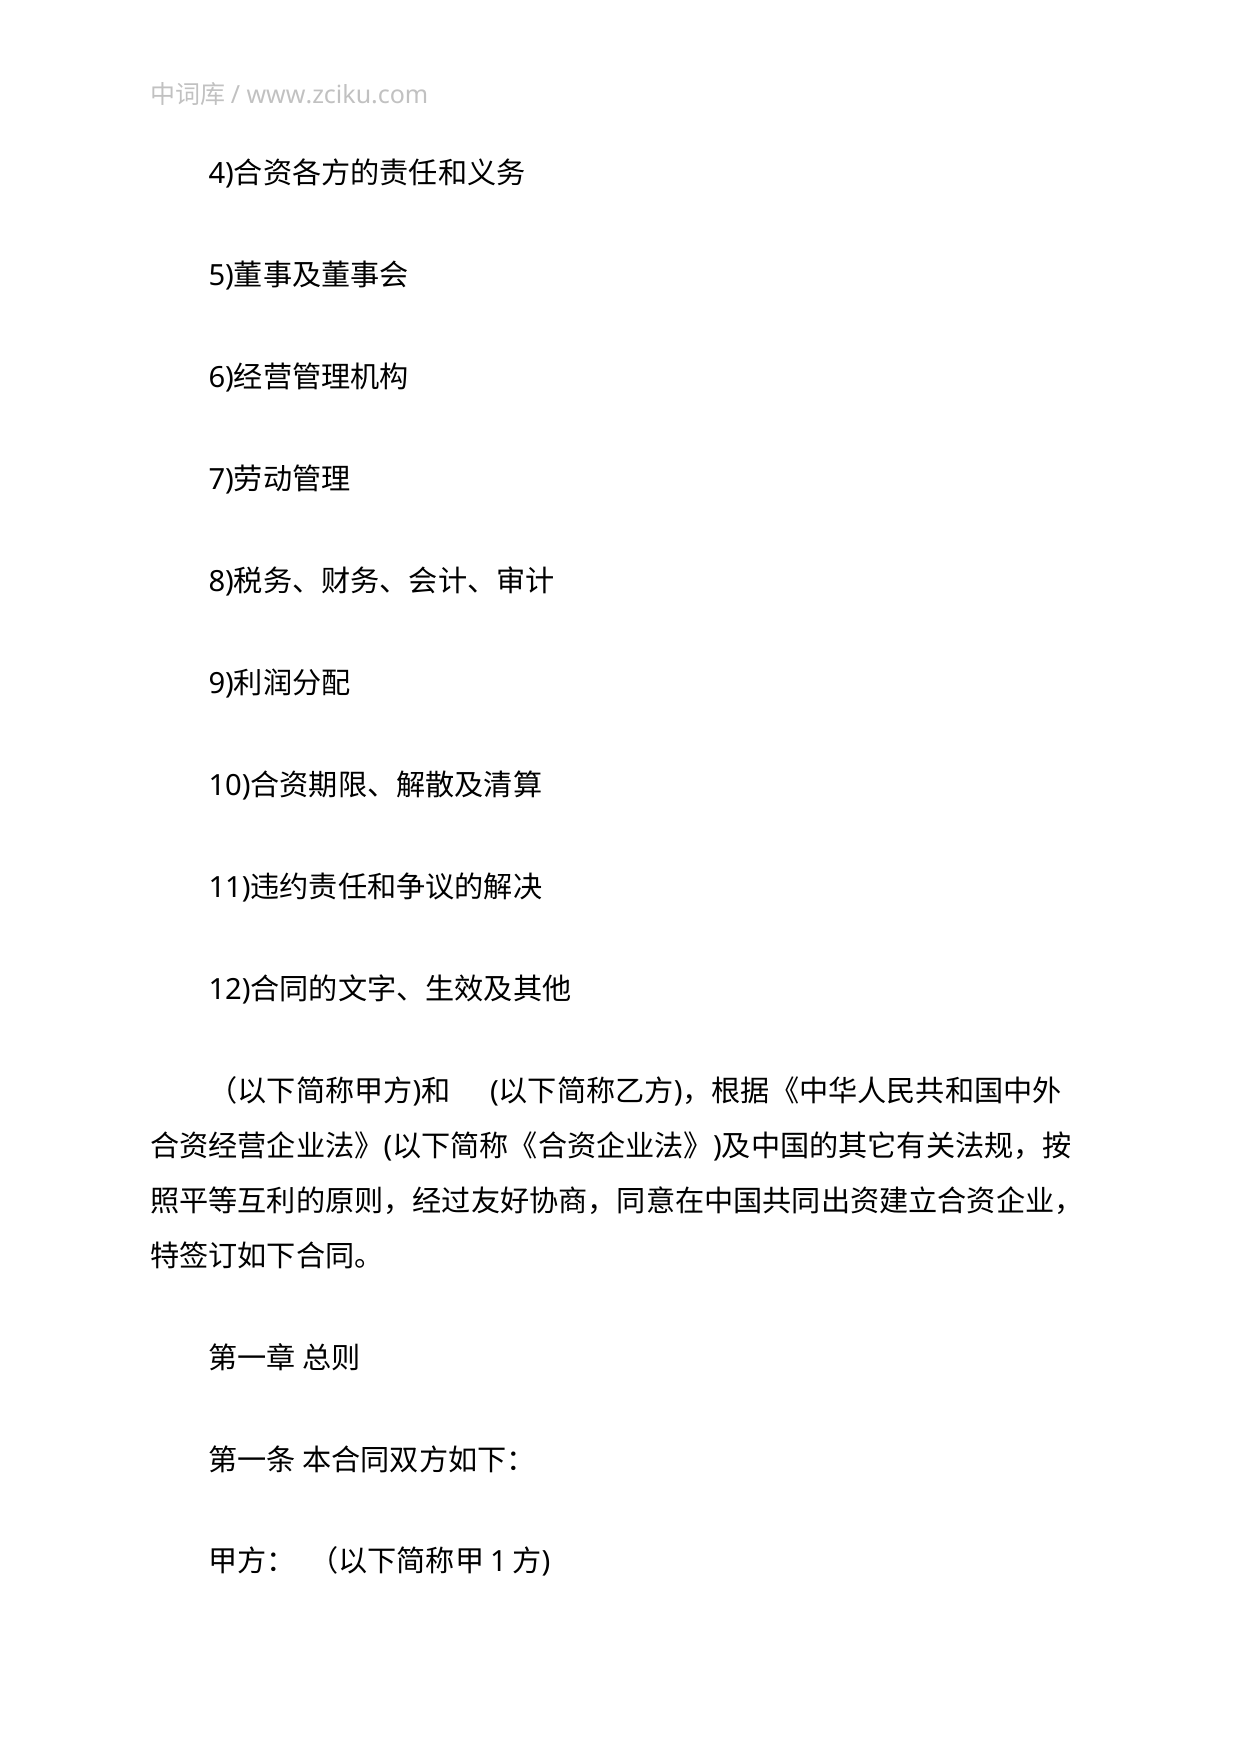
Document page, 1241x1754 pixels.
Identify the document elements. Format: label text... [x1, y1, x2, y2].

text 第一条 本合同双方如下： [150, 1436, 1090, 1478]
text 甲方： （以下简称甲1方) [150, 1538, 1090, 1580]
text 8)税务、财务、会计、审计 [150, 558, 1090, 600]
text 9)利润分配 [150, 660, 1090, 702]
text 11)违约责任和争议的解决 [150, 864, 1090, 906]
text 5)董事及董事会 [150, 252, 1090, 294]
text 第一章 总则 [150, 1334, 1090, 1377]
text （以下简称甲方)和 (以下简称乙方)，根据《中华人民共和国中外合资经营企业法》(以下简称《合资企业法》)及中国的其它有关法规，按照平等互利的原则，经过友好协商，同意在中国共同出资建立合资企业，特签订如下合同。 [150, 1068, 1090, 1275]
text 12)合同的文字、生效及其他 [150, 966, 1090, 1008]
text 6)经营管理机构 [150, 354, 1090, 396]
text 10)合资期限、解散及清算 [150, 762, 1090, 804]
text 4)合资各方的责任和义务 [150, 150, 1090, 192]
text 7)劳动管理 [150, 456, 1090, 498]
